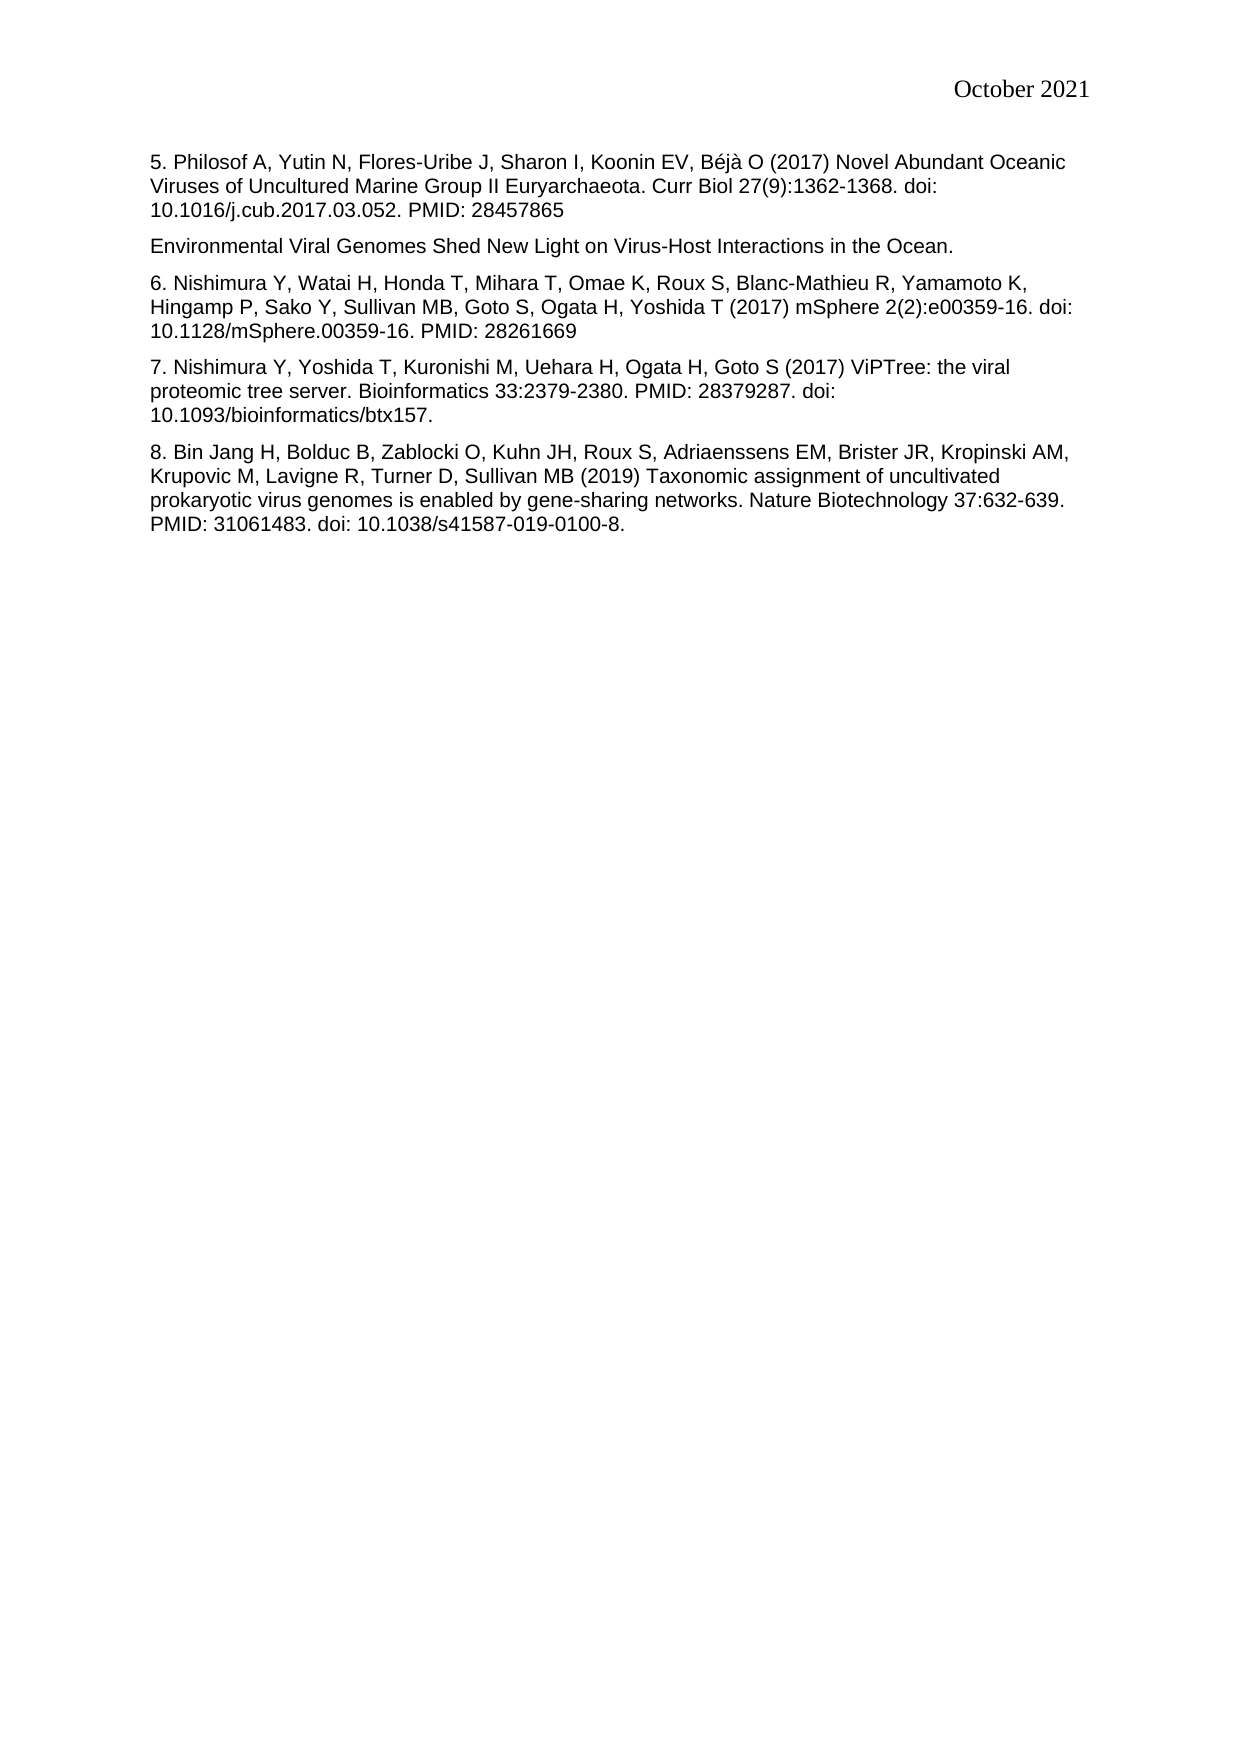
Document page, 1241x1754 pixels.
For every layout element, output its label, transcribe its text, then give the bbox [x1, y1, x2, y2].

text 5. Philosof A, Yutin N, Flores-Uribe J, Sharon I, Koonin EV, Béjà O (2017) Novel Abundant Oceanic Viruses of Uncultured Marine Group II Euryarchaeota. Curr Biol 27(9):1362-1368. doi: 10.1016/j.cub.2017.03.052. PMID: 28457865 [150, 150, 1090, 222]
text 7. Nishimura Y, Yoshida T, Kuronishi M, Uehara H, Ogata H, Goto S (2017) ViPTree: the viral proteomic tree server. Bioinformatics 33:2379-2380. PMID: 28379287. doi: 10.1093/bioinformatics/btx157. [150, 355, 1090, 427]
text 6. Nishimura Y, Watai H, Honda T, Mihara T, Omae K, Roux S, Blanc-Mathieu R, Yamamoto K, Hingamp P, Sako Y, Sullivan MB, Goto S, Ogata H, Yoshida T (2017) mSphere 2(2):e00359-16. doi: 10.1128/mSphere.00359-16. PMID: 28261669 [150, 271, 1090, 343]
text 8. Bin Jang H, Bolduc B, Zablocki O, Kuhn JH, Roux S, Adriaenssens EM, Brister JR, Kropinski AM, Krupovic M, Lavigne R, Turner D, Sullivan MB (2019) Taxonomic assignment of uncultivated prokaryotic virus genomes is enabled by gene-sharing networks. Nature Biotechnology 37:632-639. PMID: 31061483. doi: 10.1038/s41587-019-0100-8. [150, 439, 1090, 535]
text Environmental Viral Genomes Shed New Light on Virus-Host Interactions in the Ocean. [150, 234, 1090, 258]
